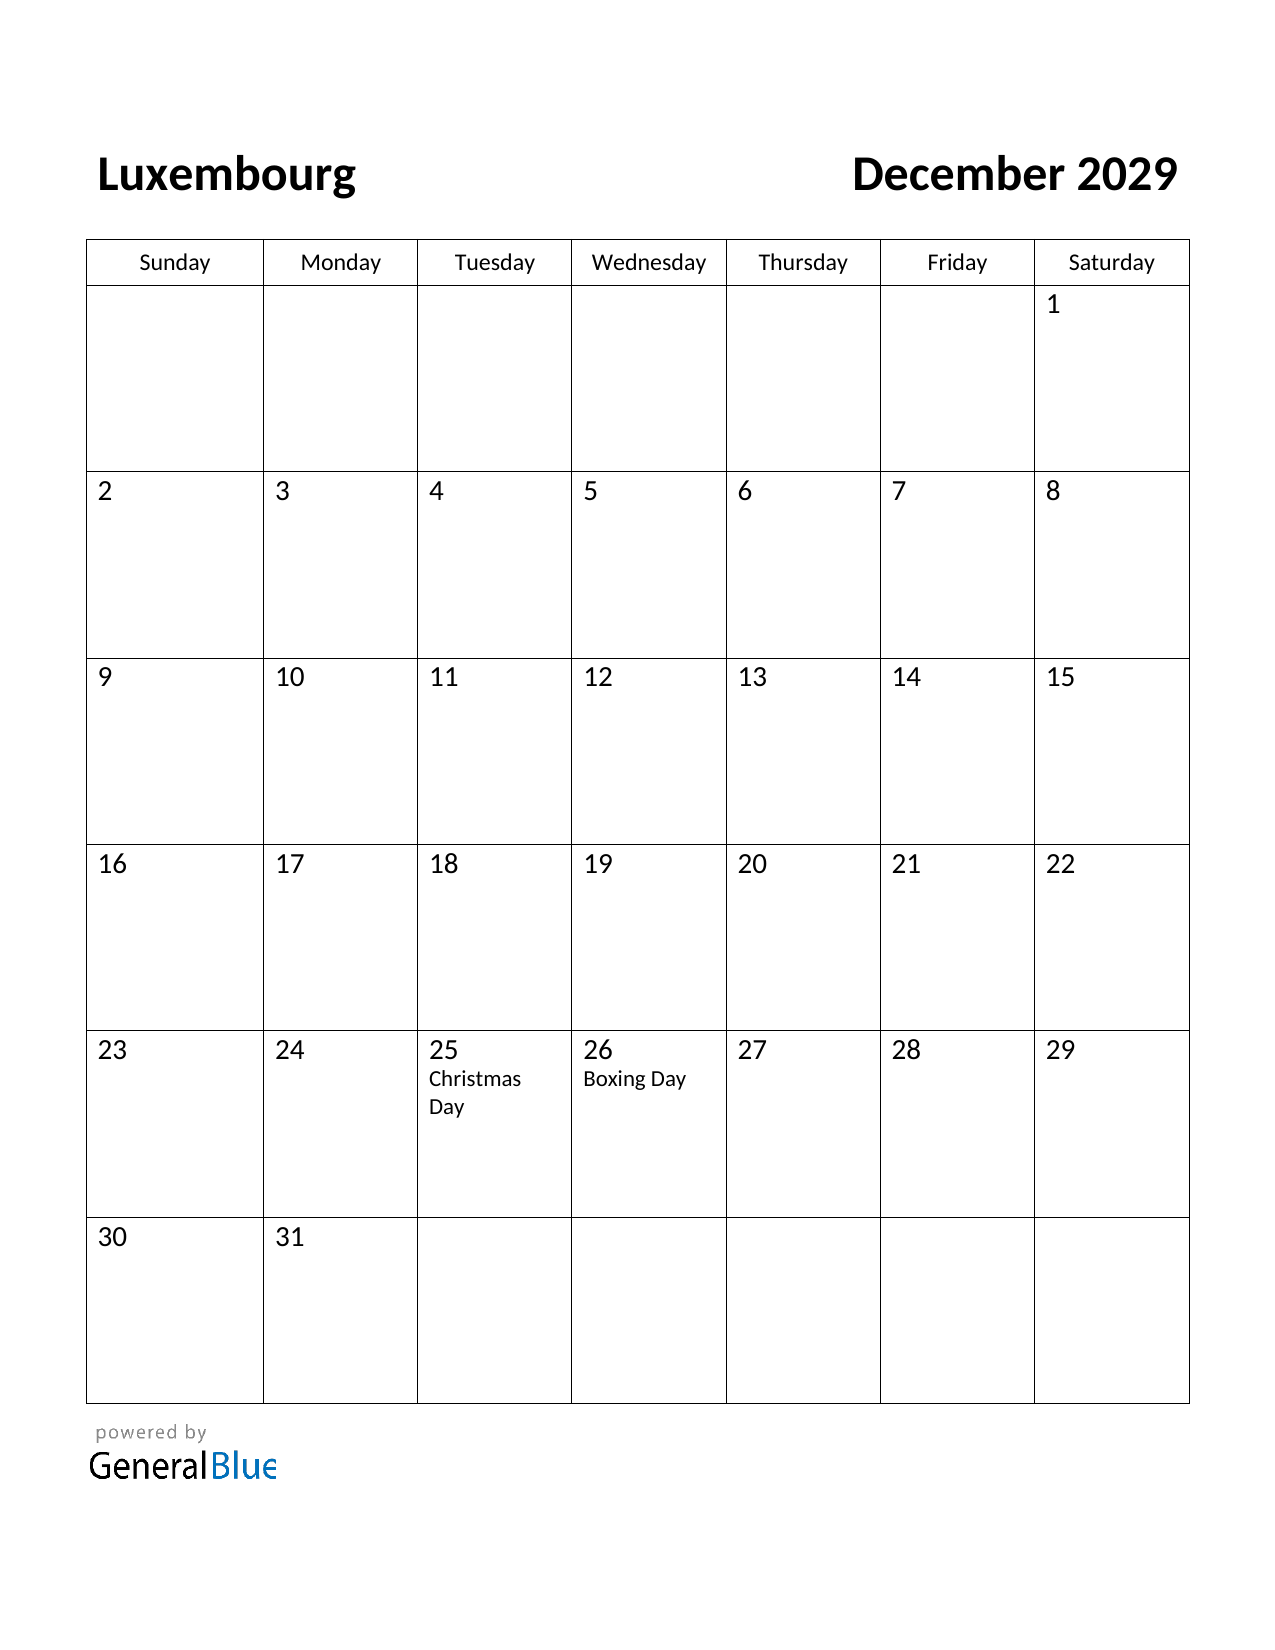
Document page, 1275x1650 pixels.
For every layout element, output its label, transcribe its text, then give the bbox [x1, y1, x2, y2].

table_cell [572, 318, 726, 471]
table_cell [418, 1218, 571, 1250]
table_cell 26 [572, 1031, 726, 1064]
table_cell 28 [881, 1031, 1034, 1064]
table_cell 21 [881, 845, 1034, 877]
table_cell [881, 878, 1034, 1030]
table_header December 2029 [572, 105, 1189, 239]
table_cell [727, 1250, 880, 1403]
table_cell [881, 318, 1034, 471]
table_cell Wednesday [572, 240, 726, 284]
table_cell 3 [264, 472, 417, 504]
table_cell 22 [1035, 845, 1189, 877]
table_cell Christmas Day [418, 1064, 571, 1217]
table_cell Boxing Day [572, 1064, 726, 1217]
table_cell [572, 505, 726, 657]
table_cell [727, 318, 880, 471]
table_cell [87, 286, 263, 318]
table_cell [418, 318, 571, 471]
table_cell Sunday [87, 240, 263, 284]
table_cell [264, 505, 417, 657]
table_cell [881, 286, 1034, 318]
table_cell [1035, 505, 1189, 657]
table_cell [881, 1250, 1034, 1403]
table_cell [727, 878, 880, 1030]
table_cell [87, 878, 263, 1030]
table_cell [264, 691, 417, 844]
table_cell 8 [1035, 472, 1189, 504]
table_cell 15 [1035, 659, 1189, 691]
table_cell [572, 1250, 726, 1403]
picture [88, 1421, 276, 1484]
table_cell 18 [418, 845, 571, 877]
table_cell [418, 505, 571, 657]
table_cell 11 [418, 659, 571, 691]
table_cell [572, 878, 726, 1030]
table_cell [418, 878, 571, 1030]
table_cell [1035, 1250, 1189, 1403]
table_cell [86, 1404, 1189, 1502]
table_cell [418, 691, 571, 844]
table_cell 4 [418, 472, 571, 504]
table_cell [87, 505, 263, 657]
table_cell Monday [264, 240, 417, 284]
table_cell 10 [264, 659, 417, 691]
table_cell [572, 286, 726, 318]
table_cell 9 [87, 659, 263, 691]
table_cell 5 [572, 472, 726, 504]
table_cell 1 [1035, 286, 1189, 318]
table_cell [572, 691, 726, 844]
table_cell 27 [727, 1031, 880, 1064]
table_header Luxembourg [86, 105, 572, 239]
table_cell Thursday [727, 240, 880, 284]
table_cell [727, 1218, 880, 1250]
table_cell [1035, 1064, 1189, 1217]
table_cell Saturday [1035, 240, 1189, 284]
table_cell 30 [87, 1218, 263, 1250]
table_cell 12 [572, 659, 726, 691]
table_cell 19 [572, 845, 726, 877]
table_cell [1035, 691, 1189, 844]
table_cell 24 [264, 1031, 417, 1064]
table_cell [418, 286, 571, 318]
table_cell [727, 505, 880, 657]
table_cell 17 [264, 845, 417, 877]
table_cell 25 [418, 1031, 571, 1064]
table_cell [727, 691, 880, 844]
table_cell [881, 691, 1034, 844]
table_cell [418, 1250, 571, 1403]
table_cell 20 [727, 845, 880, 877]
table_cell 7 [881, 472, 1034, 504]
table_cell [264, 286, 417, 318]
table_cell 31 [264, 1218, 417, 1250]
table_cell 6 [727, 472, 880, 504]
table_cell [1035, 318, 1189, 471]
table_cell [264, 878, 417, 1030]
table_cell [264, 318, 417, 471]
table_cell 13 [727, 659, 880, 691]
table_cell 14 [881, 659, 1034, 691]
table_cell [87, 1250, 263, 1403]
table_cell [881, 1064, 1034, 1217]
table_cell [881, 505, 1034, 657]
table_cell [87, 1064, 263, 1217]
table_cell [1035, 1218, 1189, 1250]
table_cell 2 [87, 472, 263, 504]
table_cell 23 [87, 1031, 263, 1064]
table_cell 29 [1035, 1031, 1189, 1064]
table_cell [87, 318, 263, 471]
table_cell [881, 1218, 1034, 1250]
table_cell [572, 1218, 726, 1250]
table_cell 16 [87, 845, 263, 877]
table_cell [264, 1064, 417, 1217]
table_cell [1035, 878, 1189, 1030]
table_cell Friday [881, 240, 1034, 284]
table_cell [727, 1064, 880, 1217]
table_cell [727, 286, 880, 318]
table_cell Tuesday [418, 240, 571, 284]
table_cell [264, 1250, 417, 1403]
table_cell [87, 691, 263, 844]
